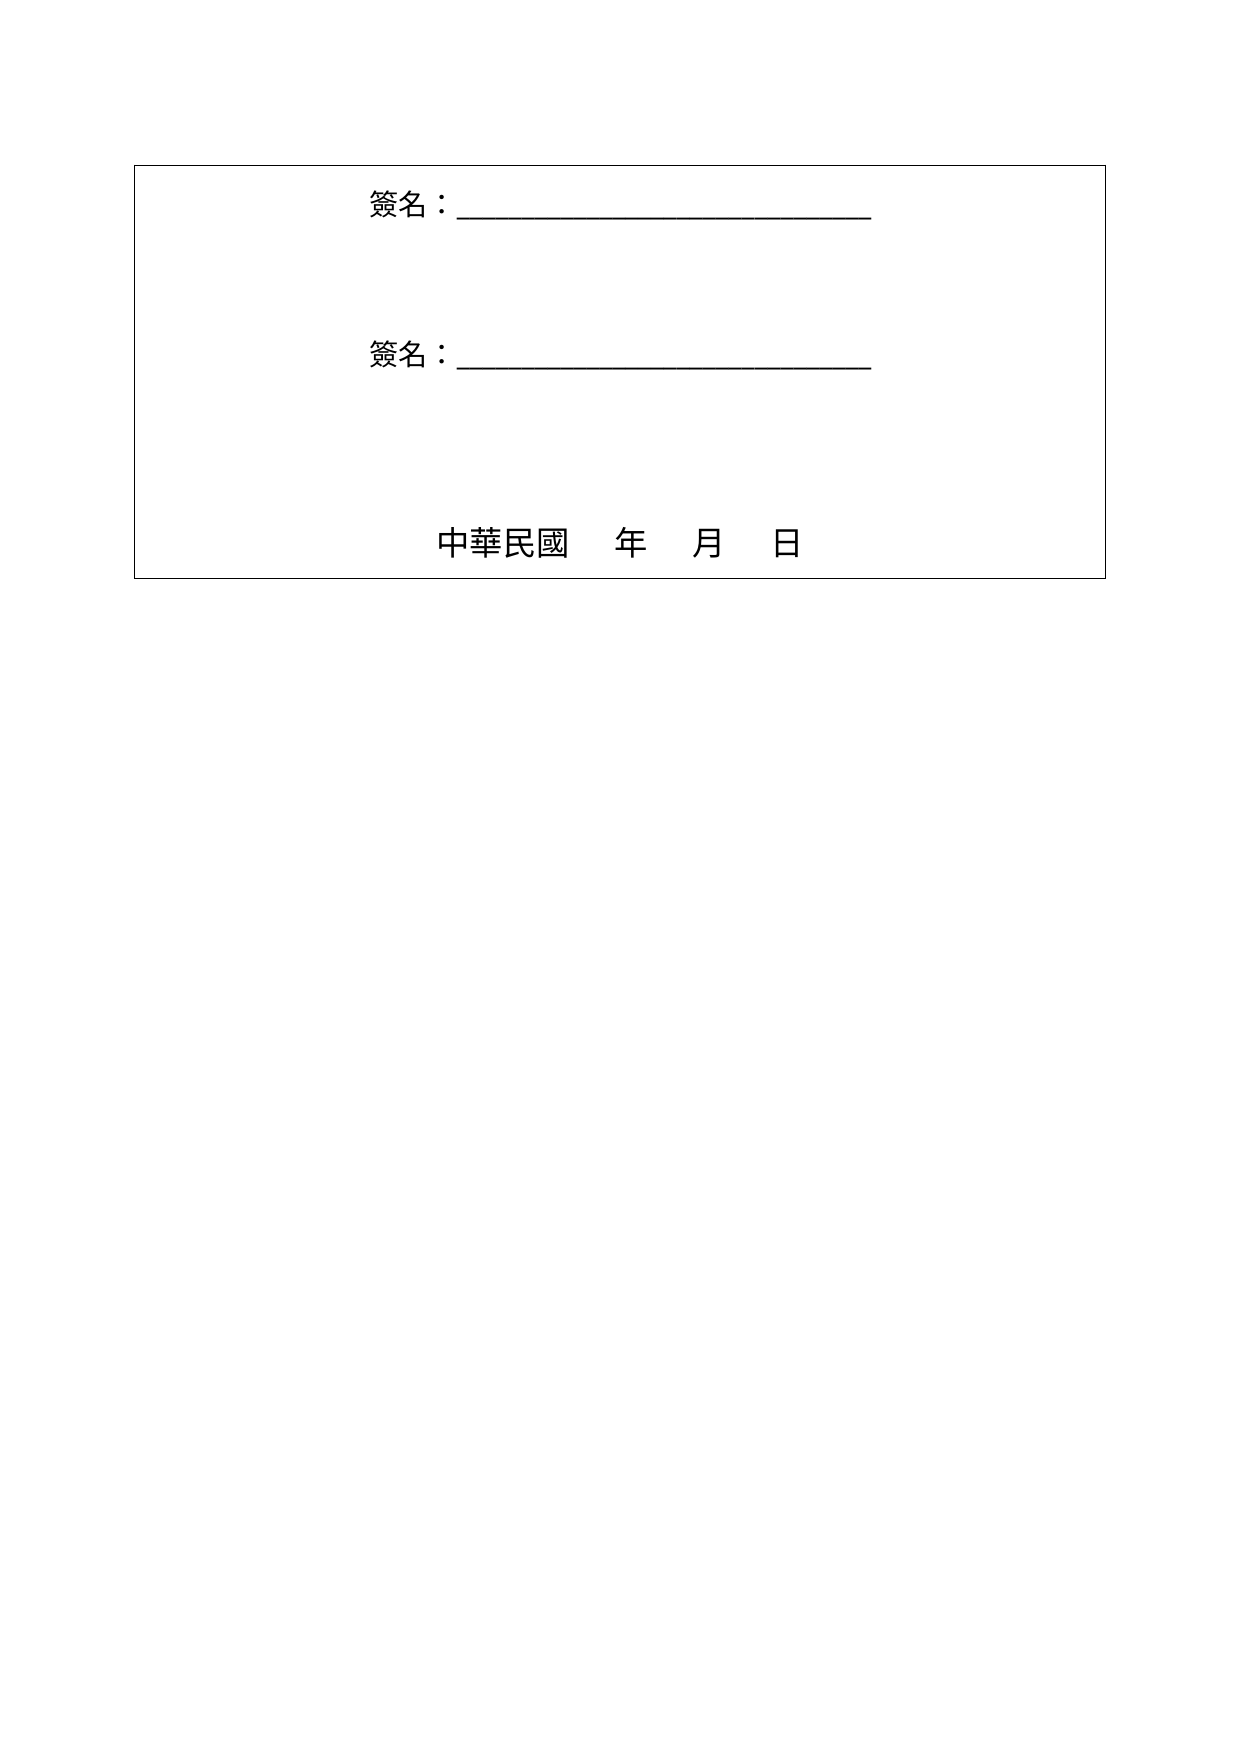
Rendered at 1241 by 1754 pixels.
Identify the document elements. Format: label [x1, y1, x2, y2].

table_cell [135, 166, 1105, 578]
